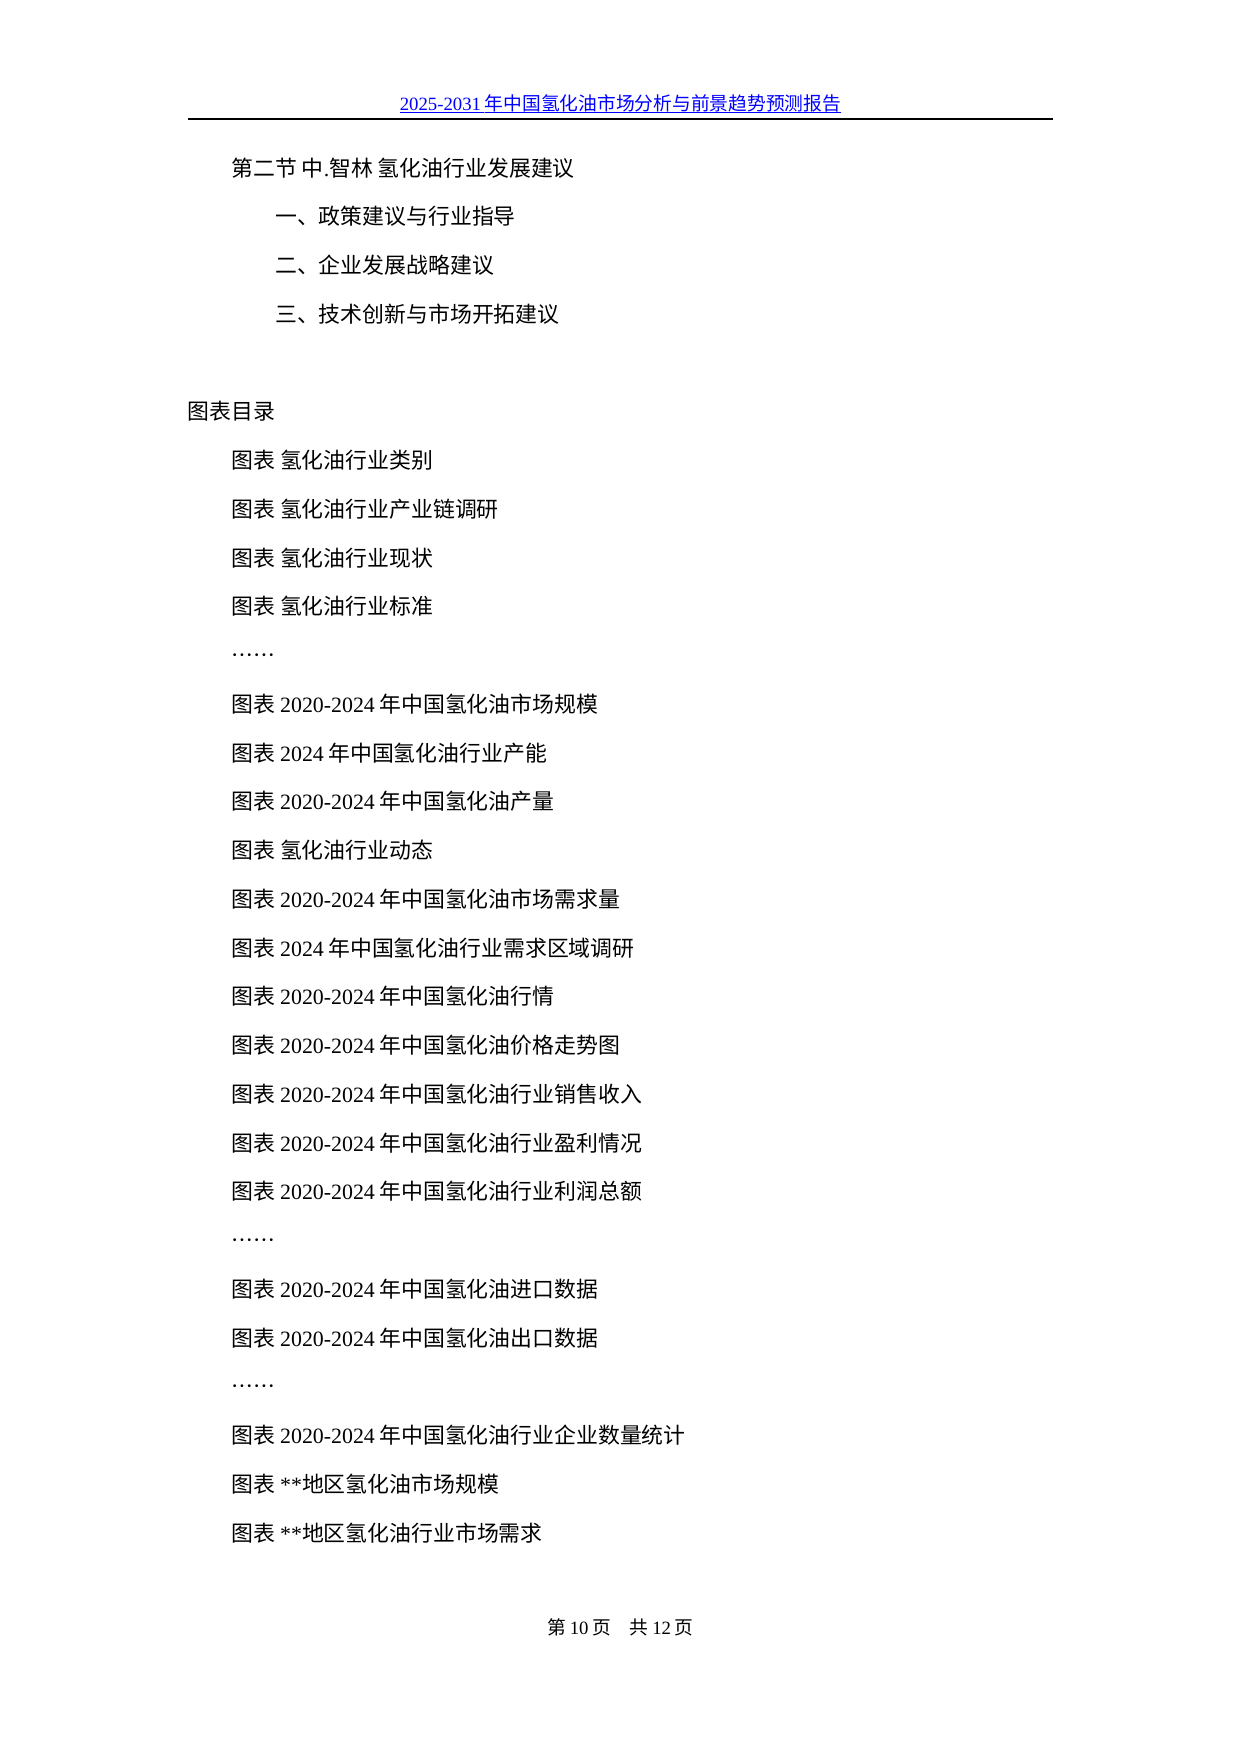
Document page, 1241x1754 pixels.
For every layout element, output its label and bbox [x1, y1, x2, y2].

text [187, 150, 1053, 1548]
